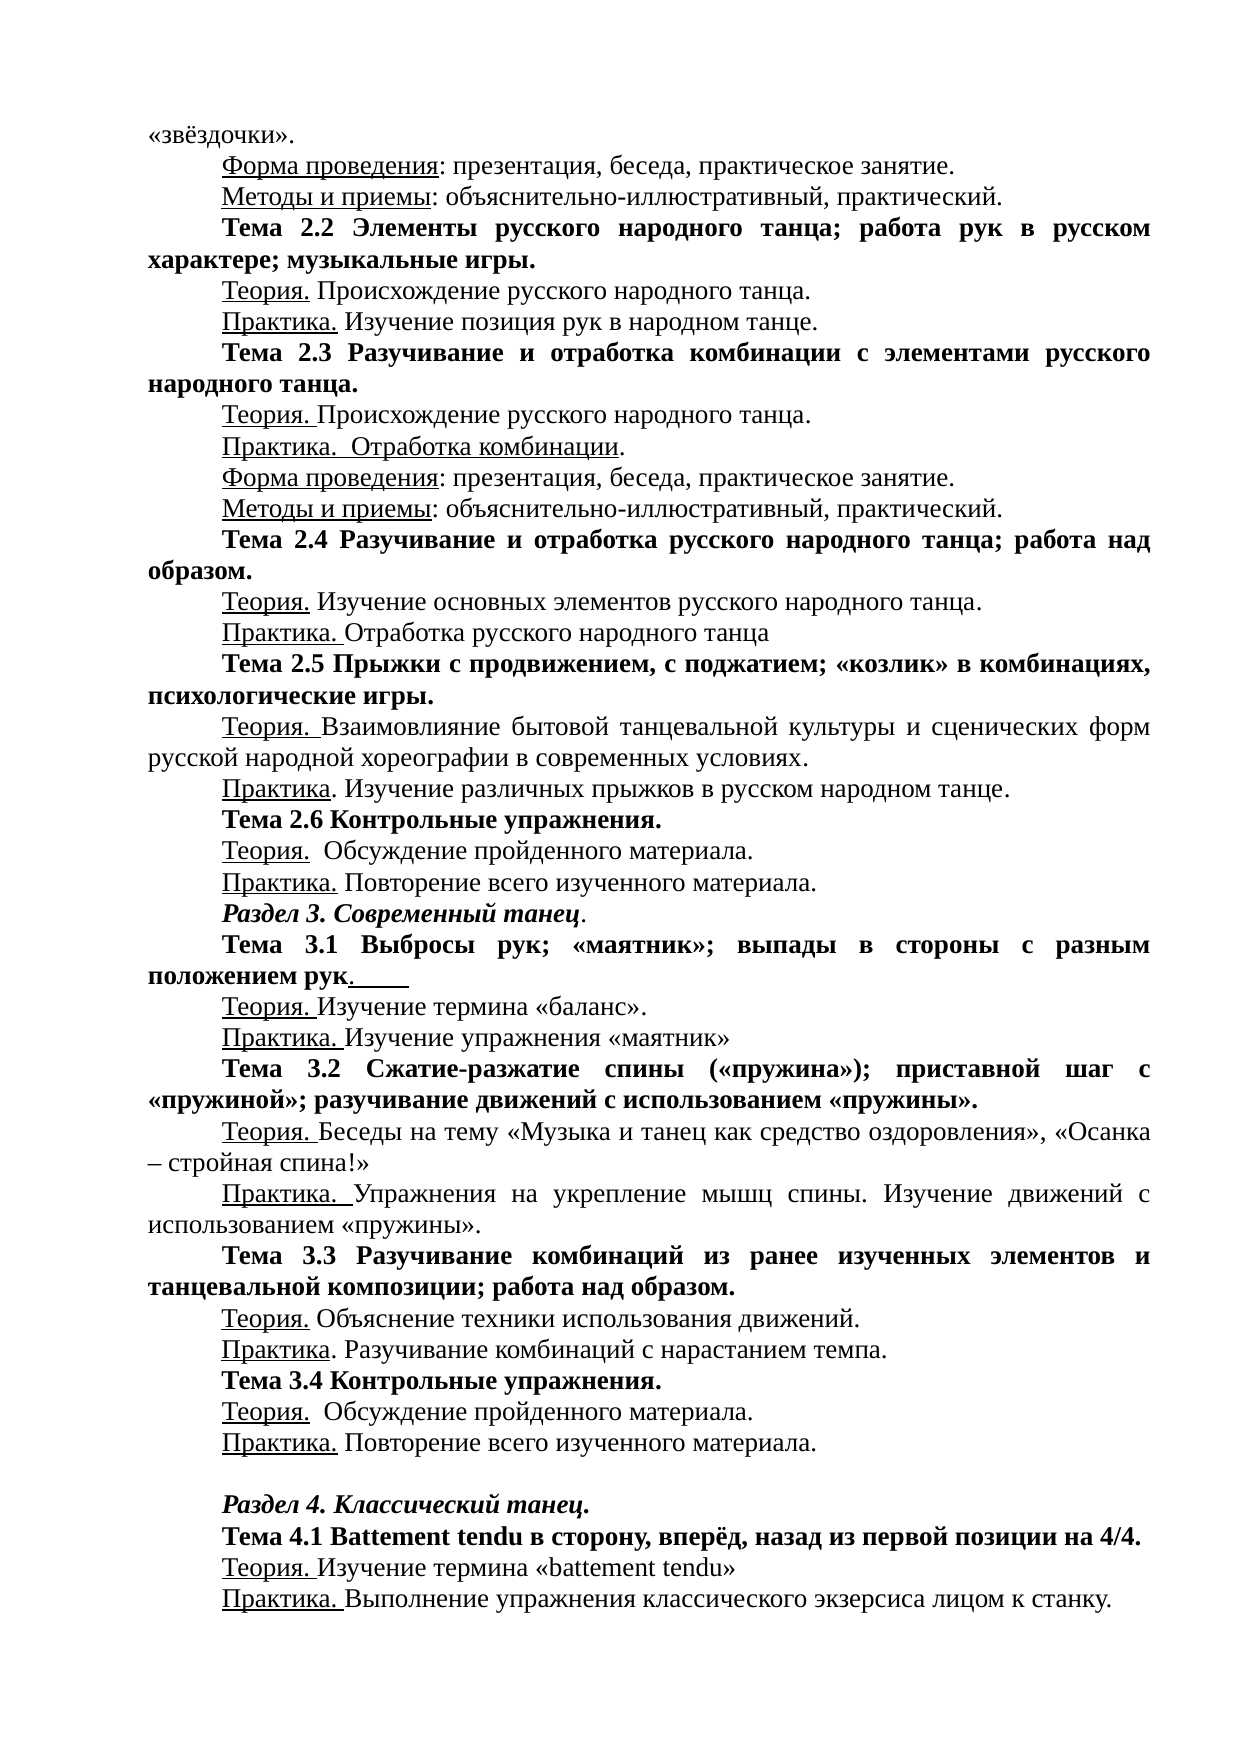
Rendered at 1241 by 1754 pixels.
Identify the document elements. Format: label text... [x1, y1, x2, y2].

text Тема 2.3 Разучивание и отработка комбинации с элементами русского народного танца. [148, 336, 1152, 398]
text Тема 3.3 Разучивание комбинаций из ранее изученных элементов и танцевальной композиции; работа над образом. [148, 1239, 1152, 1302]
text Раздел 4. Классический танец. [148, 1488, 1152, 1520]
text Теория. Происхождение русского народного танца. [148, 398, 1152, 429]
text Практика. Повторение всего изученного материала. [148, 1426, 1152, 1457]
text Тема 4.1 Battement tendu в сторону, вперёд, назад из первой позиции на 4/4. [148, 1520, 1152, 1551]
text Теория. Беседы на тему «Музыка и танец как средство оздоровления», «Осанка – стройная спина!» [148, 1115, 1152, 1177]
text Теория. Изучение термина «баланс». [148, 990, 1152, 1021]
text Раздел 3. Современный танец. [148, 897, 1152, 928]
text Форма проведения: презентация, беседа, практическое занятие. [148, 149, 1152, 180]
text Форма проведения: презентация, беседа, практическое занятие. [148, 461, 1152, 492]
text Методы и приемы: объяснительно-иллюстративный, практический. [148, 492, 1152, 523]
text Теория. Обсуждение пройденного материала. [148, 834, 1152, 866]
text Практика. Отработка комбинации. [148, 429, 1152, 461]
text Теория. Взаимовлияние бытовой танцевальной культуры и сценических форм русской народной хореографии в современных условиях. [148, 710, 1152, 772]
text Практика. Разучивание комбинаций с нарастанием темпа. [221, 1333, 1152, 1364]
text Тема 3.4 Контрольные упражнения. [221, 1364, 1152, 1395]
text Практика. Изучение позиция рук в народном танце. [148, 305, 1152, 336]
text Тема 2.2 Элементы русского народного танца; работа рук в русском характере; музыкальные игры. [148, 212, 1152, 274]
text Тема 3.2 Сжатие-разжатие спины («пружина»); приставной шаг с «пружиной»; разучивание движений с использованием «пружины». [148, 1052, 1152, 1115]
text Тема 3.1 Выбросы рук; «маятник»; выпады в стороны с разным положением рук. [148, 928, 1152, 990]
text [148, 1582, 1152, 1613]
text Тема 2.6 Контрольные упражнения. [148, 803, 1152, 834]
text Теория. Происхождение русского народного танца. [148, 274, 1152, 305]
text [148, 118, 1152, 149]
text Теория. Изучение основных элементов русского народного танца. [148, 585, 1152, 616]
text Практика. Упражнения на укрепление мышц спины. Изучение движений с использованием «пружины». [148, 1177, 1152, 1239]
text Практика. Повторение всего изученного материала. [148, 866, 1152, 897]
text Методы и приемы: объяснительно-иллюстративный, практический. [148, 180, 1152, 212]
text Теория. Изучение термина «battement tendu» [148, 1551, 1152, 1582]
text Практика. Отработка русского народного танца [148, 616, 1152, 648]
text Практика. Изучение упражнения «маятник» [148, 1021, 1152, 1052]
text Тема 2.4 Разучивание и отработка русского народного танца; работа над образом. [148, 523, 1152, 585]
text Тема 2.5 Прыжки с продвижением, с поджатием; «козлик» в комбинациях, психологические игры. [148, 648, 1152, 710]
text Теория. Обсуждение пройденного материала. [148, 1395, 1152, 1426]
text Практика. Изучение различных прыжков в русском народном танце. [148, 772, 1152, 803]
text Теория. Объяснение техники использования движений. [221, 1302, 1152, 1333]
